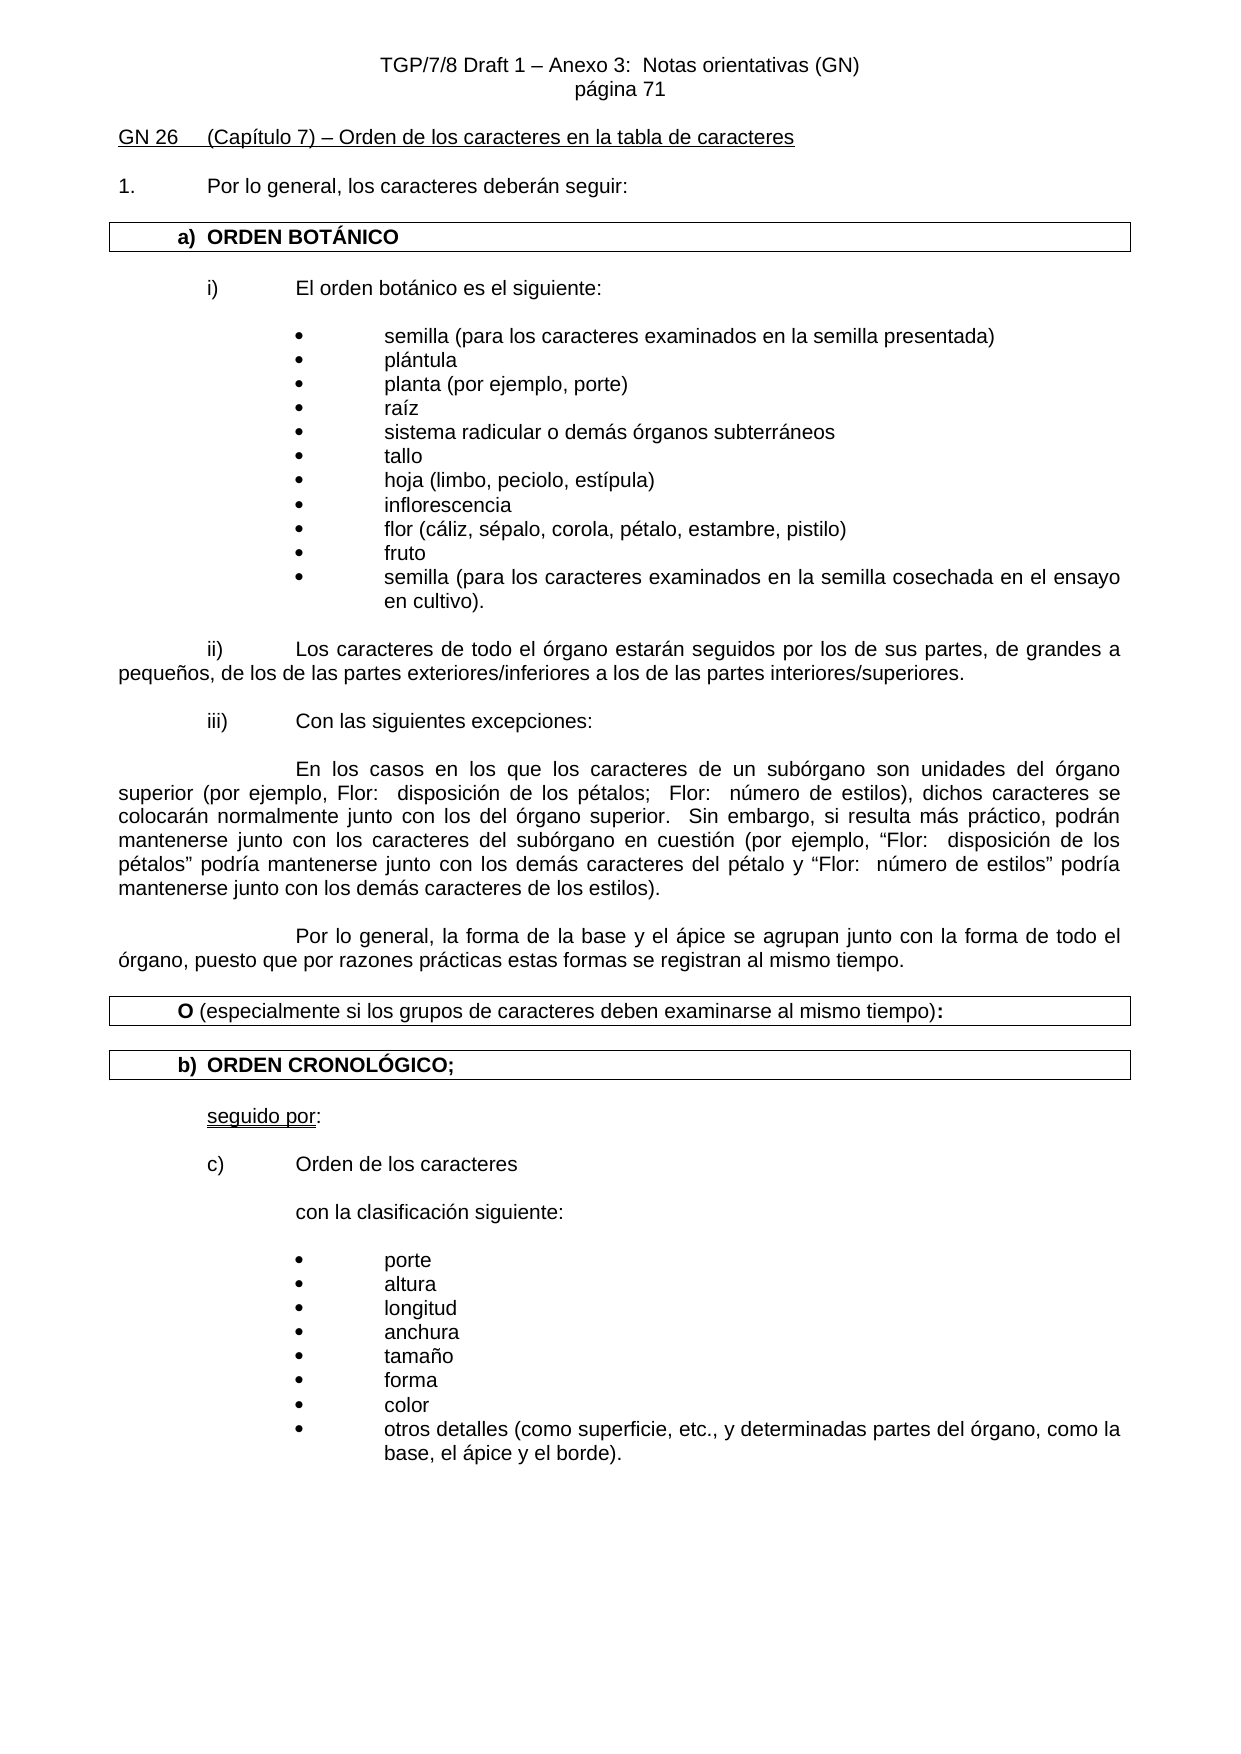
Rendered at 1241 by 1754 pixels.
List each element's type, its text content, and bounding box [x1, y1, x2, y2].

text 1. Por lo general, los caracteres deberán seguir: [118, 174, 1122, 198]
list plántula [295, 348, 1122, 372]
list tamaño [295, 1344, 1122, 1368]
list color [295, 1392, 1122, 1416]
list forma [295, 1368, 1122, 1392]
list planta (por ejemplo, porte) [295, 372, 1122, 396]
subtitle GN 26 (Capítulo 7) – Orden de los caracteres en la tabla de caracteres [118, 125, 1122, 149]
list semilla (para los caracteres examinados en la semilla cosechada en el ensayo en cultivo). [295, 564, 1122, 613]
text En los casos en los que los caracteres de un subórgano son unidades del órgano superior (por ejemplo, Flor: disposición de los pétalos; Flor: número de estilos), dichos caracteres se colocarán normalmente junto con los del órgano superior. Sin embargo, si resulta más práctico, podrán mantenerse junto con los caracteres del subórgano en cuestión (por ejemplo, “Flor: disposición de los pétalos” podría mantenerse junto con los demás caracteres del pétalo y “Flor: número de estilos” podría mantenerse junto con los demás caracteres de los estilos). [118, 756, 1122, 900]
text a) ORDEN BOTÁNICO [110, 223, 1130, 251]
text iii) Con las siguientes excepciones: [118, 708, 1122, 732]
list longitud [295, 1296, 1122, 1320]
list fruto [295, 541, 1122, 564]
list altura [295, 1272, 1122, 1296]
list hoja (limbo, peciolo, estípula) [295, 468, 1122, 492]
list semilla (para los caracteres examinados en la semilla presentada) [295, 324, 1122, 348]
list porte [295, 1248, 1122, 1272]
text con la clasificación siguiente: [118, 1200, 1122, 1224]
list raíz [295, 396, 1122, 420]
text i) El orden botánico es el siguiente: [118, 276, 1122, 300]
text Por lo general, la forma de la base y el ápice se agrupan junto con la forma de todo el órgano, puesto que por razones prácticas estas formas se registran al mismo tiempo. [118, 924, 1122, 972]
list tallo [295, 444, 1122, 468]
list anchura [295, 1320, 1122, 1344]
list sistema radicular o demás órganos subterráneos [295, 420, 1122, 444]
text c) Orden de los caracteres [118, 1152, 1122, 1176]
text ii) Los caracteres de todo el órgano estarán seguidos por los de sus partes, de grandes a pequeños, de los de las partes exteriores/inferiores a los de las partes interiores/superiores. [118, 637, 1122, 684]
list otros detalles (como superficie, etc., y determinadas partes del órgano, como la base, el ápice y el borde). [295, 1416, 1122, 1464]
text seguido por: [207, 1104, 1122, 1128]
text b) ORDEN CRONOLÓGICO; [110, 1051, 1130, 1079]
list flor (cáliz, sépalo, corola, pétalo, estambre, pistilo) [295, 516, 1122, 541]
list inflorescencia [295, 492, 1122, 516]
text O (especialmente si los grupos de caracteres deben examinarse al mismo tiempo): [110, 997, 1130, 1025]
